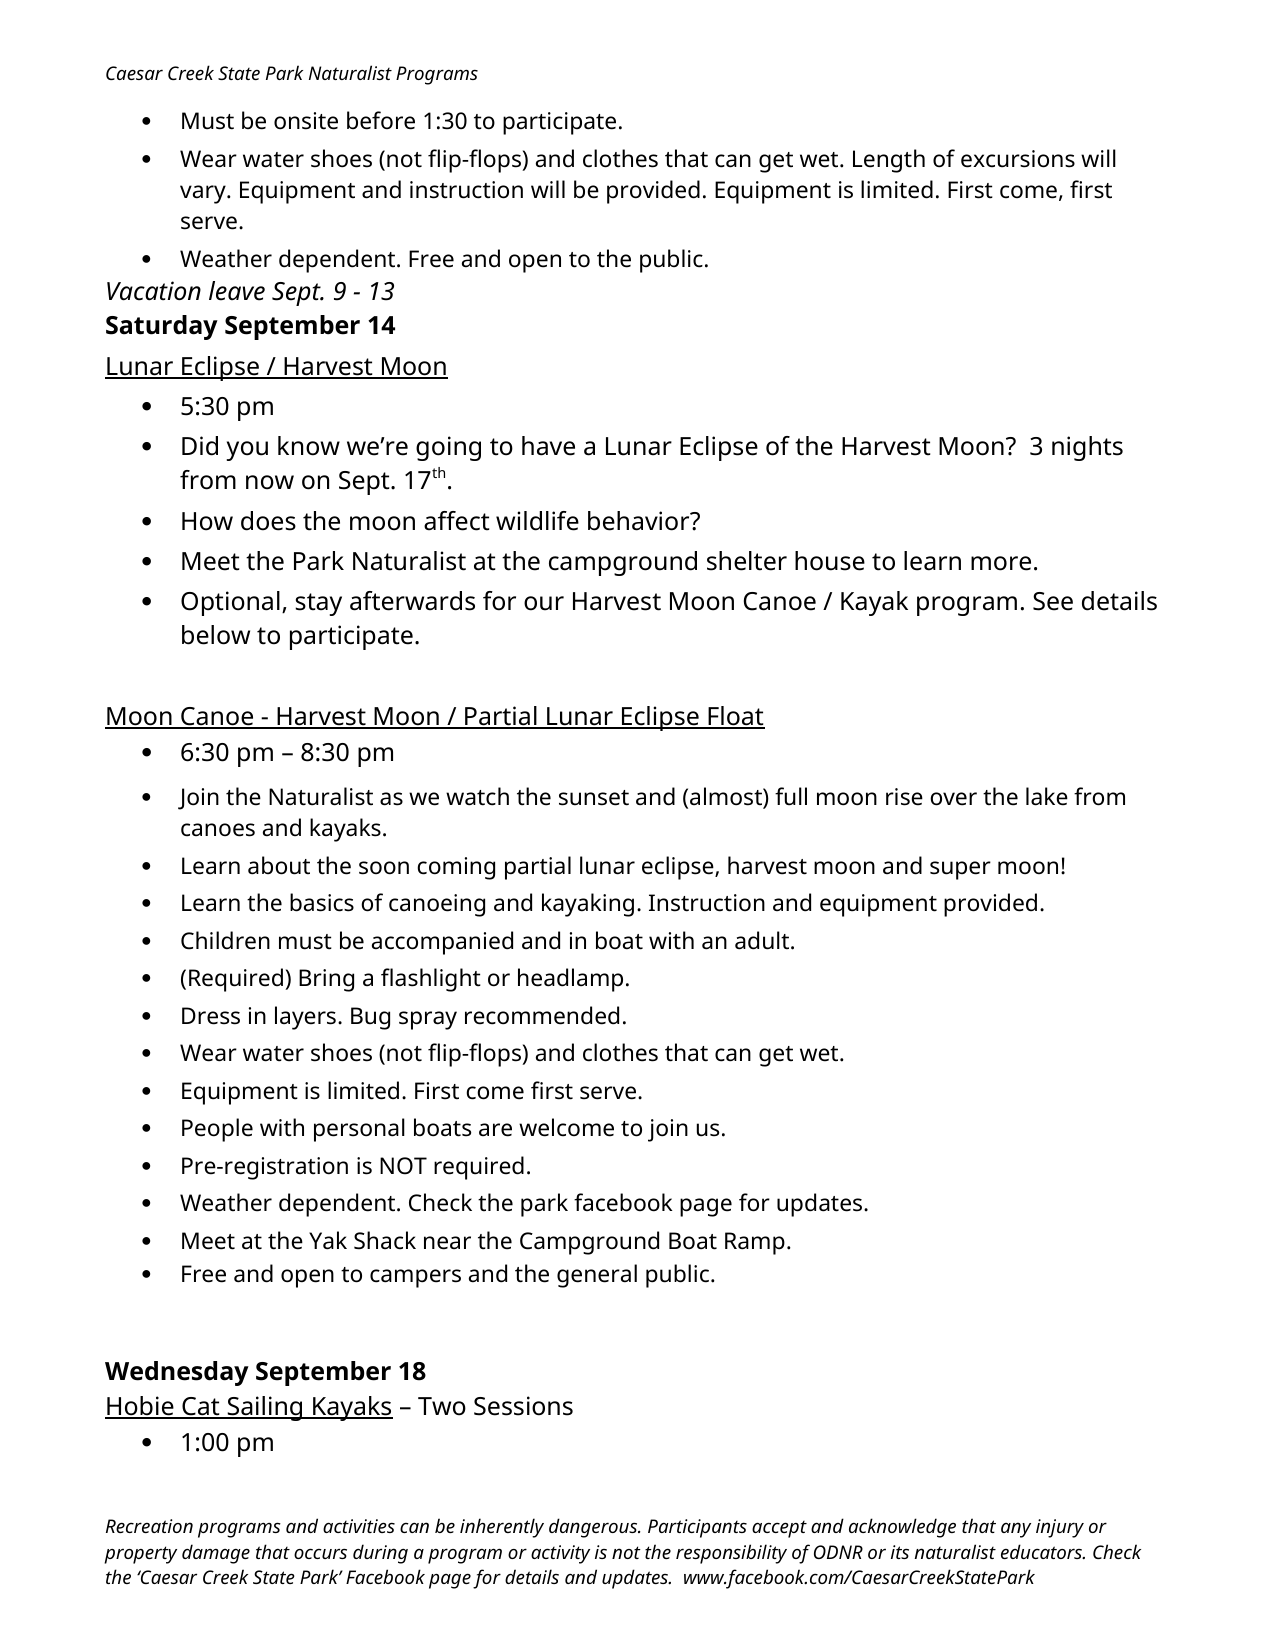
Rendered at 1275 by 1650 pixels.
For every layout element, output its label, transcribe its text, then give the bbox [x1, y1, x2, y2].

list Meet at the Yak Shack near the Campground Boat Ramp. [142, 1225, 1170, 1256]
list (Required) Bring a flashlight or headlamp. [142, 962, 1170, 994]
text Saturday September 14 [105, 308, 1170, 342]
list People with personal boats are welcome to join us. [142, 1112, 1170, 1144]
list Weather dependent. Check the park facebook page for updates. [142, 1187, 1170, 1219]
list Children must be accompanied and in boat with an adult. [142, 925, 1170, 956]
list Meet the Park Naturalist at the campground shelter house to learn more. [142, 543, 1170, 577]
text Vacation leave Sept. 9 - 13 [105, 274, 1170, 308]
list 5:30 pm [142, 388, 1170, 422]
list Did you know we’re going to have a Lunar Eclipse of the Harvest Moon? 3 nights from now on Sept. 17th. [142, 429, 1170, 497]
list Join the Naturalist as we watch the sunset and (almost) full moon rise over the lake from canoes and kayaks. [142, 781, 1170, 844]
list 1:00 pm [142, 1424, 1170, 1458]
list Learn the basics of canoeing and kayaking. Instruction and equipment provided. [142, 887, 1170, 919]
list 6:30 pm – 8:30 pm [142, 734, 1170, 769]
list Wear water shoes (not flip-flops) and clothes that can get wet. [142, 1037, 1170, 1069]
list How does the moon affect wildlife behavior? [142, 503, 1170, 537]
list Dress in layers. Bug spray recommended. [142, 1000, 1170, 1031]
text Lunar Eclipse / Harvest Moon [105, 348, 1170, 382]
text Hobie Cat Sailing Kayaks – Two Sessions [105, 1388, 1170, 1422]
list Free and open to campers and the general public. [142, 1258, 1170, 1289]
list Equipment is limited. First come first serve. [142, 1075, 1170, 1106]
list Learn about the soon coming partial lunar eclipse, harvest moon and super moon! [142, 850, 1170, 881]
text Moon Canoe - Harvest Moon / Partial Lunar Eclipse Float [105, 698, 1170, 732]
list Must be onsite before 1:30 to participate. [142, 105, 1170, 136]
list Pre-registration is NOT required. [142, 1150, 1170, 1181]
list Optional, stay afterwards for our Harvest Moon Canoe / Kayak program. See details below to participate. [142, 584, 1170, 652]
text Wednesday September 18 [105, 1354, 1170, 1388]
list Weather dependent. Free and open to the public. [142, 242, 1170, 274]
